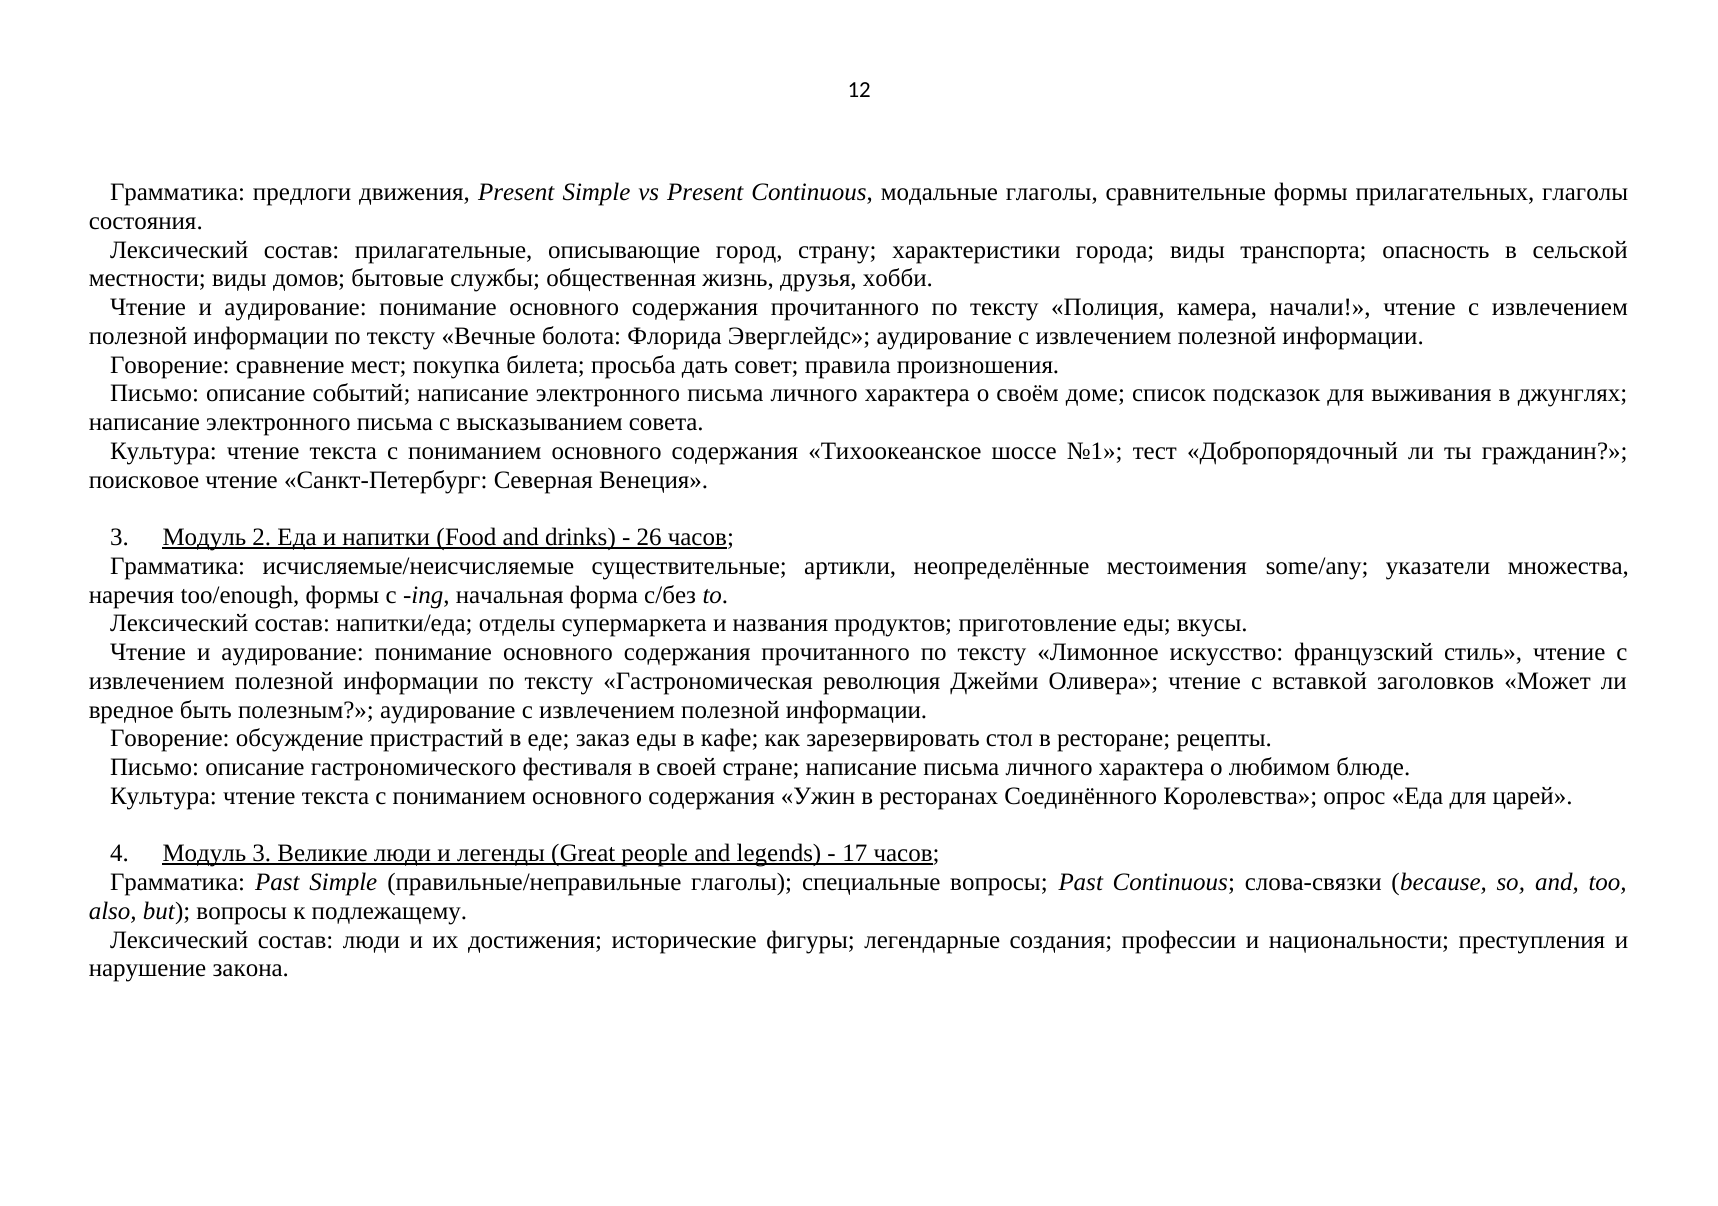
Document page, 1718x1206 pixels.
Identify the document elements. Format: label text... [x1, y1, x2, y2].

text Грамматика: предлоги движения, Present Simple vs Present Continuous, модальные глаголы, сравнительные формы прилагательных, глаголы состояния. [88, 177, 1629, 235]
text Культура: чтение текста с пониманием основного содержания «Ужин в ресторанах Соединённого Королевства»; опрос «Еда для царей». [88, 781, 1629, 810]
text Чтение и аудирование: понимание основного содержания прочитанного по тексту «Полиция, камера, начали!», чтение с извлечением полезной информации по тексту «Вечные болота: Флорида Эверглейдс»; аудирование с извлечением полезной информации. [88, 292, 1629, 350]
list Грамматика: Past Simple (правильные/неправильные глаголы); специальные вопросы; Past Continuous; слова-связки (because, so, and, too, also, but); вопросы к подлежащему. [88, 867, 1629, 925]
text Лексический состав: прилагательные, описывающие город, страну; характеристики города; виды транспорта; опасность в сельской местности; виды домов; бытовые службы; общественная жизнь, друзья, хобби. [88, 235, 1629, 292]
list Грамматика: исчисляемые/неисчисляемые существительные; артикли, неопределённые местоимения some/any; указатели множества, наречия too/enough, формы с -ing, начальная форма с/без to. [88, 551, 1629, 608]
text Говорение: сравнение мест; покупка билета; просьба дать совет; правила произношения. [88, 350, 1629, 378]
text Говорение: обсуждение пристрастий в еде; заказ еды в кафе; как зарезервировать стол в ресторане; рецепты. [88, 723, 1629, 752]
list Модуль 3. Великие люди и легенды (Great people and legends) - 17 часов; [88, 838, 1629, 867]
text Чтение и аудирование: понимание основного содержания прочитанного по тексту «Лимонное искусство: французский стиль», чтение с извлечением полезной информации по тексту «Гастрономическая революция Джейми Оливера»; чтение с вставкой заголовков «Может ли вредное быть полезным?»; аудирование с извлечением полезной информации. [88, 637, 1629, 723]
list Лексический состав: люди и их достижения; исторические фигуры; легендарные создания; профессии и национальности; преступления и нарушение закона. [88, 925, 1629, 982]
text Письмо: описание гастрономического фестиваля в своей стране; написание письма личного характера о любимом блюде. [88, 752, 1629, 781]
list Модуль 2. Еда и напитки (Food and drinks) - 26 часов; [88, 522, 1629, 551]
text Культура: чтение текста с пониманием основного содержания «Тихоокеанское шоссе №1»; тест «Добропорядочный ли ты гражданин?»; поисковое чтение «Санкт-Петербург: Северная Венеция». [88, 436, 1629, 493]
text Лексический состав: напитки/еда; отделы супермаркета и названия продуктов; приготовление еды; вкусы. [88, 608, 1629, 637]
text Письмо: описание событий; написание электронного письма личного характера о своём доме; список подсказок для выживания в джунглях; написание электронного письма с высказыванием совета. [88, 378, 1629, 436]
